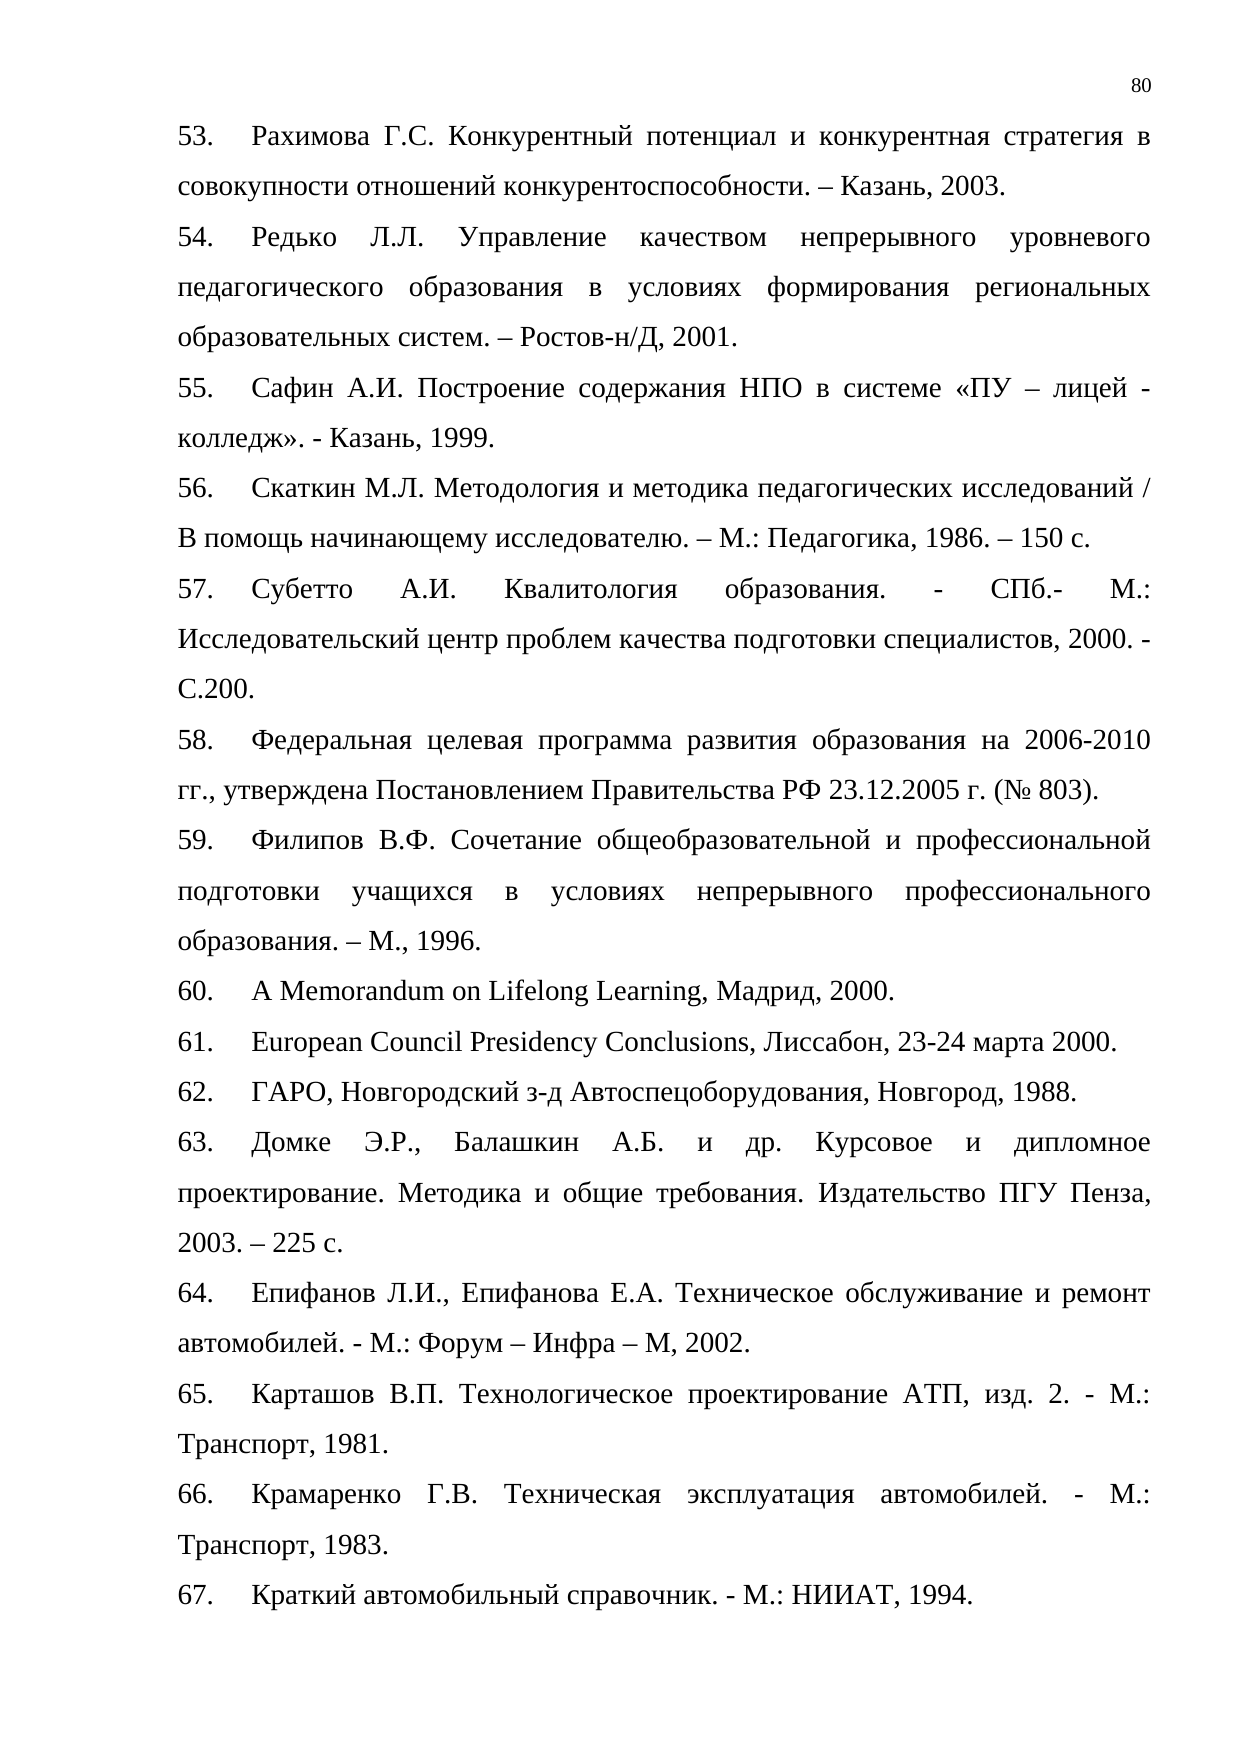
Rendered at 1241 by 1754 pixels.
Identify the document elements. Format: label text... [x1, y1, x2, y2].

list Рахимова Г.С. Конкурентный потенциал и конкурентная стратегия в совокупности отношений конкурентоспособности. – Казань, 2003. [177, 118, 1152, 202]
list Крамаренко Г.В. Техническая эксплуатация автомобилей. - М.: Транспорт, 1983. [177, 1477, 1152, 1560]
list Филипов В.Ф. Сочетание общеобразовательной и профессиональной подготовки учащихся в условиях непрерывного профессионального образования. – М., 1996. [177, 822, 1152, 957]
list Домке Э.Р., Балашкин А.Б. и др. Курсовое и дипломное проектирование. Методика и общие требования. Издательство ПГУ Пенза, 2003. – 225 с. [177, 1124, 1152, 1258]
list A Memorandum on Lifelong Learning, Мадрид, 2000. [177, 973, 1152, 1007]
list ГАРО, Новгородский з-д Автоспецоборудования, Новгород, 1988. [177, 1074, 1152, 1108]
list Редько Л.Л. Управление качеством непрерывного уровневого педагогического образования в условиях формирования региональных образовательных систем. – Ростов-н/Д, 2001. [177, 219, 1152, 353]
list Федеральная целевая программа развития образования на 2006-2010 гг., утверждена Постановлением Правительства РФ 23.12.2005 г. (№ 803). [177, 722, 1152, 806]
list Краткий автомобильный справочник. - М.: НИИАТ, 1994. [177, 1577, 1152, 1611]
list Скаткин М.Л. Методология и методика педагогических исследований / В помощь начинающему исследователю. – М.: Педагогика, 1986. – 150 с. [177, 470, 1152, 554]
list Сафин А.И. Построение содержания НПО в системе «ПУ – лицей - колледж». - Казань, 1999. [177, 370, 1152, 453]
list Карташов В.П. Технологическое проектирование АТП, изд. 2. - М.: Транспорт, 1981. [177, 1376, 1152, 1460]
list European Council Presidency Conclusions, Лиссабон, 23-24 марта 2000. [177, 1024, 1152, 1057]
list Субетто А.И. Квалитология образования. - СПб.- М.: Исследовательский центр проблем качества подготовки специалистов, 2000. - С.200. [177, 571, 1152, 705]
list Епифанов Л.И., Епифанова Е.А. Техническое обслуживание и ремонт автомобилей. - М.: Форум – Инфра – М, 2002. [177, 1275, 1152, 1359]
